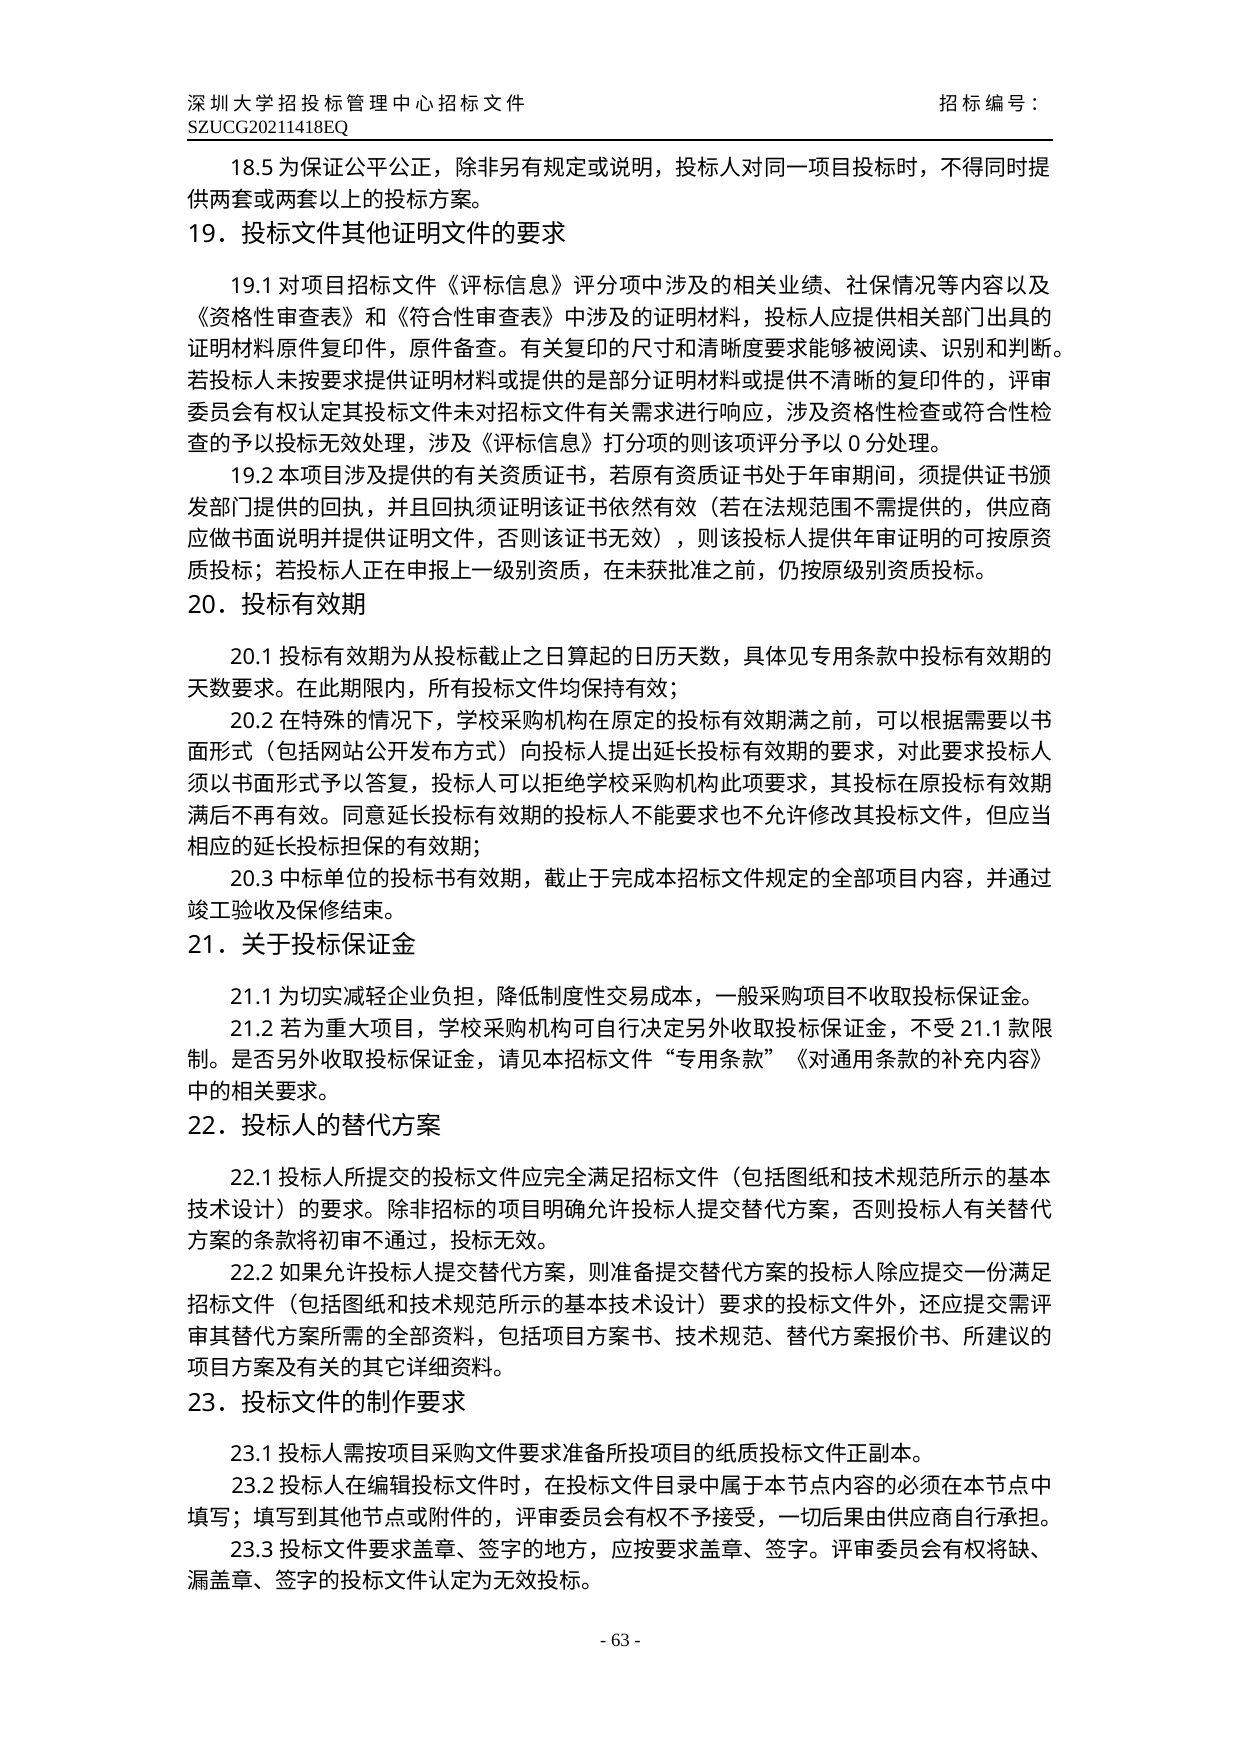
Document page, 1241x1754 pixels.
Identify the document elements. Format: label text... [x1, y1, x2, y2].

text 22.1投标人所提交的投标文件应完全满足招标文件（包括图纸和技术规范所示的基本技术设计）的要求。除非招标的项目明确允许投标人提交替代方案，否则投标人有关替代方案的条款将初审不通过，投标无效。 [187, 1160, 1053, 1255]
text 19.2本项目涉及提供的有关资质证书，若原有资质证书处于年审期间，须提供证书颁发部门提供的回执，并且回执须证明该证书依然有效（若在法规范围不需提供的，供应商应做书面说明并提供证明文件，否则该证书无效），则该投标人提供年审证明的可按原资质投标；若投标人正在申报上一级别资质，在未获批准之前，仍按原级别资质投标。 [187, 458, 1053, 585]
text 23.1投标人需按项目采购文件要求准备所投项目的纸质投标文件正副本。 [187, 1436, 1053, 1468]
text 20.2 在特殊的情况下，学校采购机构在原定的投标有效期满之前，可以根据需要以书面形式（包括网站公开发布方式）向投标人提出延长投标有效期的要求，对此要求投标人须以书面形式予以答复，投标人可以拒绝学校采购机构此项要求，其投标在原投标有效期满后不再有效。同意延长投标有效期的投标人不能要求也不允许修改其投标文件，但应当相应的延长投标担保的有效期； [187, 703, 1053, 861]
text 20．投标有效期 [187, 585, 1053, 621]
text 21.2 若为重大项目，学校采购机构可自行决定另外收取投标保证金，不受21.1款限制。是否另外收取投标保证金，请见本招标文件“专用条款”《对通用条款的补充内容》中的相关要求。 [187, 1011, 1053, 1106]
text 22.2 如果允许投标人提交替代方案，则准备提交替代方案的投标人除应提交一份满足招标文件（包括图纸和技术规范所示的基本技术设计）要求的投标文件外，还应提交需评审其替代方案所需的全部资料，包括项目方案书、技术规范、替代方案报价书、所建议的项目方案及有关的其它详细资料。 [187, 1255, 1053, 1382]
text 23.3 投标文件要求盖章、签字的地方，应按要求盖章、签字。评审委员会有权将缺、漏盖章、签字的投标文件认定为无效投标。 [187, 1532, 1053, 1595]
text 18.5为保证公平公正，除非另有规定或说明，投标人对同一项目投标时，不得同时提供两套或两套以上的投标方案。 [187, 150, 1053, 213]
text 21.1为切实减轻企业负担，降低制度性交易成本，一般采购项目不收取投标保证金。 [187, 979, 1053, 1011]
text 19．投标文件其他证明文件的要求 [187, 213, 1053, 250]
text 21．关于投标保证金 [187, 924, 1053, 961]
text 22．投标人的替代方案 [187, 1106, 1053, 1142]
text 20.3 中标单位的投标书有效期，截止于完成本招标文件规定的全部项目内容，并通过竣工验收及保修结束。 [187, 861, 1053, 924]
text 19.1对项目招标文件《评标信息》评分项中涉及的相关业绩、社保情况等内容以及《资格性审查表》和《符合性审查表》中涉及的证明材料，投标人应提供相关部门出具的证明材料原件复印件，原件备查。有关复印的尺寸和清晰度要求能够被阅读、识别和判断。若投标人未按要求提供证明材料或提供的是部分证明材料或提供不清晰的复印件的，评审委员会有权认定其投标文件未对招标文件有关需求进行响应，涉及资格性检查或符合性检查的予以投标无效处理，涉及《评标信息》打分项的则该项评分予以0分处理。 [187, 268, 1053, 458]
text 23．投标文件的制作要求 [187, 1382, 1053, 1418]
text 20.1 投标有效期为从投标截止之日算起的日历天数，具体见专用条款中投标有效期的天数要求。在此期限内，所有投标文件均保持有效； [187, 639, 1053, 703]
text 23.2投标人在编辑投标文件时，在投标文件目录中属于本节点内容的必须在本节点中填写；填写到其他节点或附件的，评审委员会有权不予接受，一切后果由供应商自行承担。 [187, 1468, 1053, 1532]
